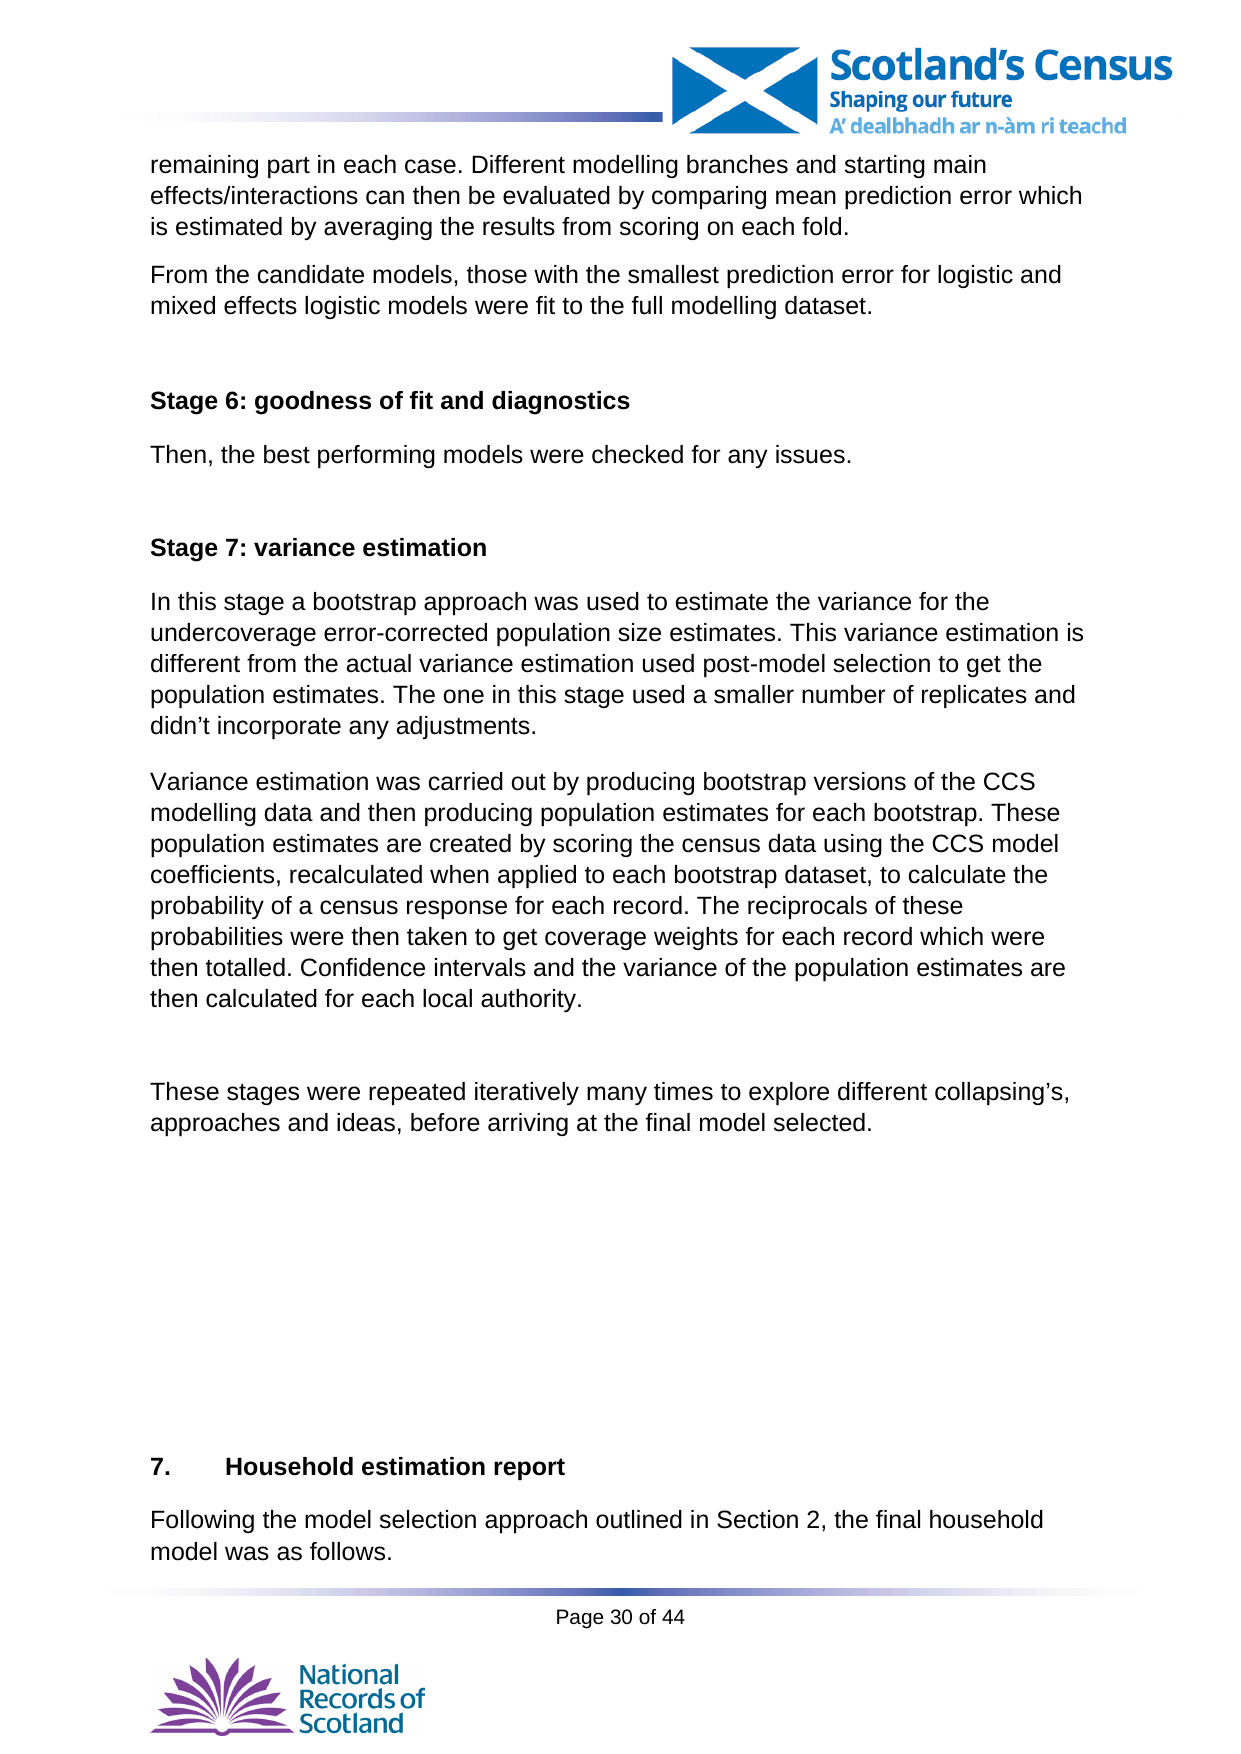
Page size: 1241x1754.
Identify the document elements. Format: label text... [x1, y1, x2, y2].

subtitle Household estimation report [150, 1452, 1090, 1480]
text Following the model selection approach outlined in Section 2, the final household model was as follows. [150, 1505, 1090, 1565]
text In this stage a bootstrap approach was used to estimate the variance for the undercoverage error-corrected population size estimates. This variance estimation is different from the actual variance estimation used post-model selection to get the population estimates. The one in this stage used a smaller number of replicates and didn’t incorporate any adjustments. [150, 587, 1090, 739]
picture [150, 1658, 426, 1736]
text Then, the best performing models were checked for any issues. [150, 440, 1090, 469]
text Variance estimation was carried out by producing bootstrap versions of the CCS modelling data and then producing population estimates for each bootstrap. These population estimates are created by scoring the census data using the CCS model coefficients, recalculated when applied to each bootstrap dataset, to calculate the probability of a census response for each record. The reciprocals of these probabilities were then taken to get coverage weights for each record which were then totalled. Confidence intervals and the variance of the population estimates are then calculated for each local authority. [150, 767, 1090, 1013]
text Stage 6: goodness of fit and diagnostics [150, 386, 1090, 415]
picture [82, 1588, 1154, 1595]
picture [404, 1696, 411, 1706]
picture [114, 34, 1190, 146]
text From the candidate models, those with the smallest prediction error for logistic and mixed effects logistic models were fit to the full modelling dataset. [150, 260, 1090, 319]
text Stage 7: variance estimation [150, 533, 1090, 562]
text These stages were repeated iteratively many times to explore different collapsing’s, approaches and ideas, before arriving at the final model selected. [150, 1077, 1090, 1137]
